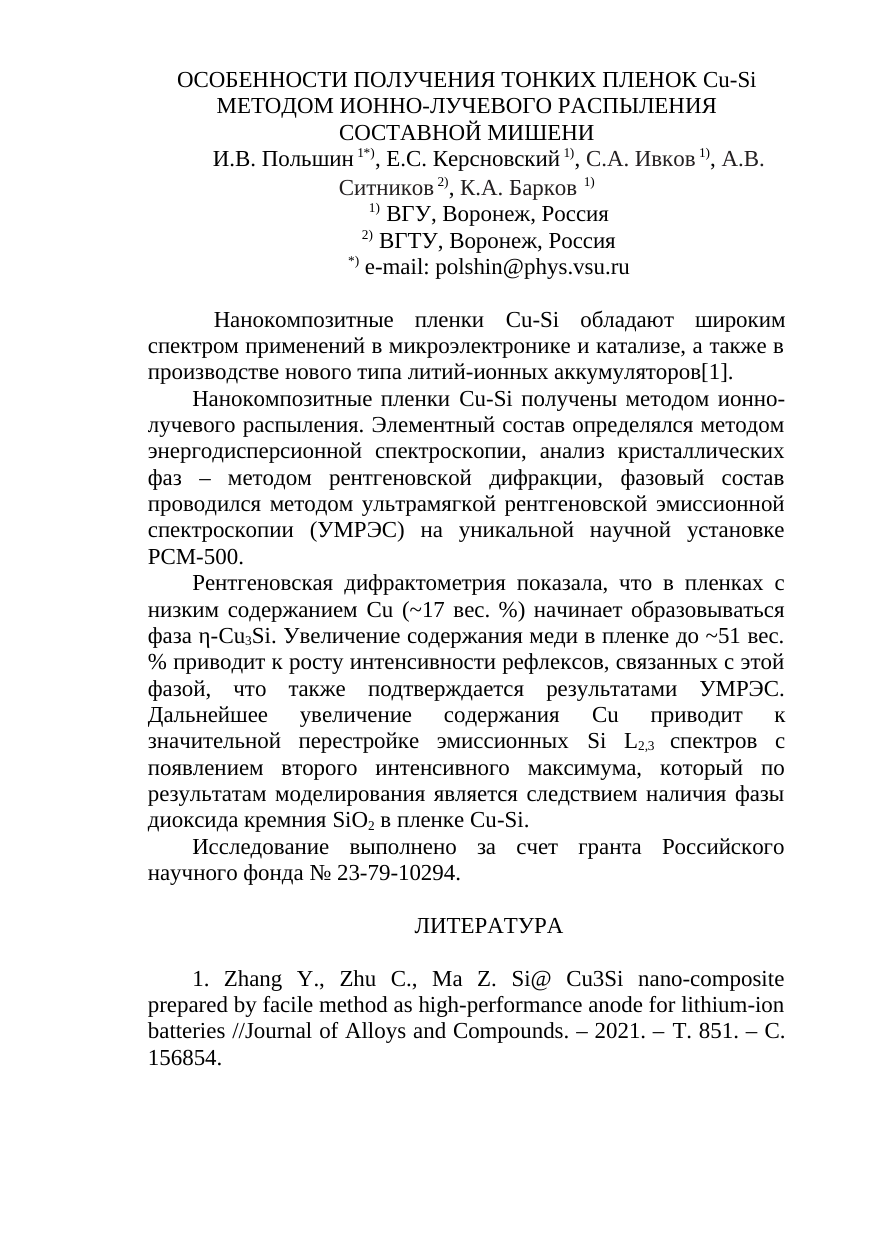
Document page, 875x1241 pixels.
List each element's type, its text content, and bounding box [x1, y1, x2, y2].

text ОСОБЕННОСТИ ПОЛУЧЕНИЯ ТОНКИХ ПЛЕНОК Cu-Si МЕТОДОМ ИОННО-ЛУЧЕВОГО РАСПЫЛЕНИЯ СОСТАВНОЙ МИШЕНИ [148, 66, 785, 145]
text *) e-mail: polshin@phys.vsu.ru [148, 253, 785, 279]
text Исследование выполнено за счет гранта Российского научного фонда № 23-79-10294. [148, 833, 785, 886]
text 1) ВГУ, Воронеж, Россия [148, 200, 785, 227]
text 2) ВГТУ, Воронеж, Россия [148, 227, 785, 253]
text Нанокомпозитные пленки Cu-Si обладают широким спектром применений в микроэлектронике и катализе, а также в производстве нового типа литий-ионных аккумуляторов[1]. [148, 306, 785, 385]
text Нанокомпозитные пленки Cu-Si получены методом ионно-лучевого распыления. Элементный состав определялся методом энергодисперсионной спектроскопии, анализ кристаллических фаз – методом рентгеновской дифракции, фазовый состав проводился методом ультрамягкой рентгеновской эмиссионной спектроскопии (УМРЭС) на уникальной научной установке РСМ-500. [148, 385, 785, 569]
text Рентгеновская дифрактометрия показала, что в пленках с низким содержанием Cu (~17 вес. %) начинает образовываться фаза η-Cu3Si. Увеличение содержания меди в пленке до ~51 вес. % приводит к росту интенсивности рефлексов, связанных с этой фазой, что также подтверждается результатами УМРЭС. Дальнейшее увеличение содержания Cu приводит к значительной перестройке эмиссионных Si L2,3 спектров с появлением второго интенсивного максимума, который по результатам моделирования является следствием наличия фазы диоксида кремния SiO2 в пленке Cu-Si. [148, 569, 785, 833]
text ЛИТЕРАТУРА [148, 912, 785, 938]
text И.В. Польшин 1*), Е.С. Керсновский 1), С.А. Ивков 1), А.В. Ситников 2), К.А. Барков 1) [148, 145, 785, 200]
text 1. Zhang Y., Zhu C., Ma Z. Si@ Cu3Si nano-composite prepared by facile method as high-performance anode for lithium-ion batteries //Journal of Alloys and Compounds. – 2021. – Т. 851. – С. 156854. [148, 964, 785, 1070]
